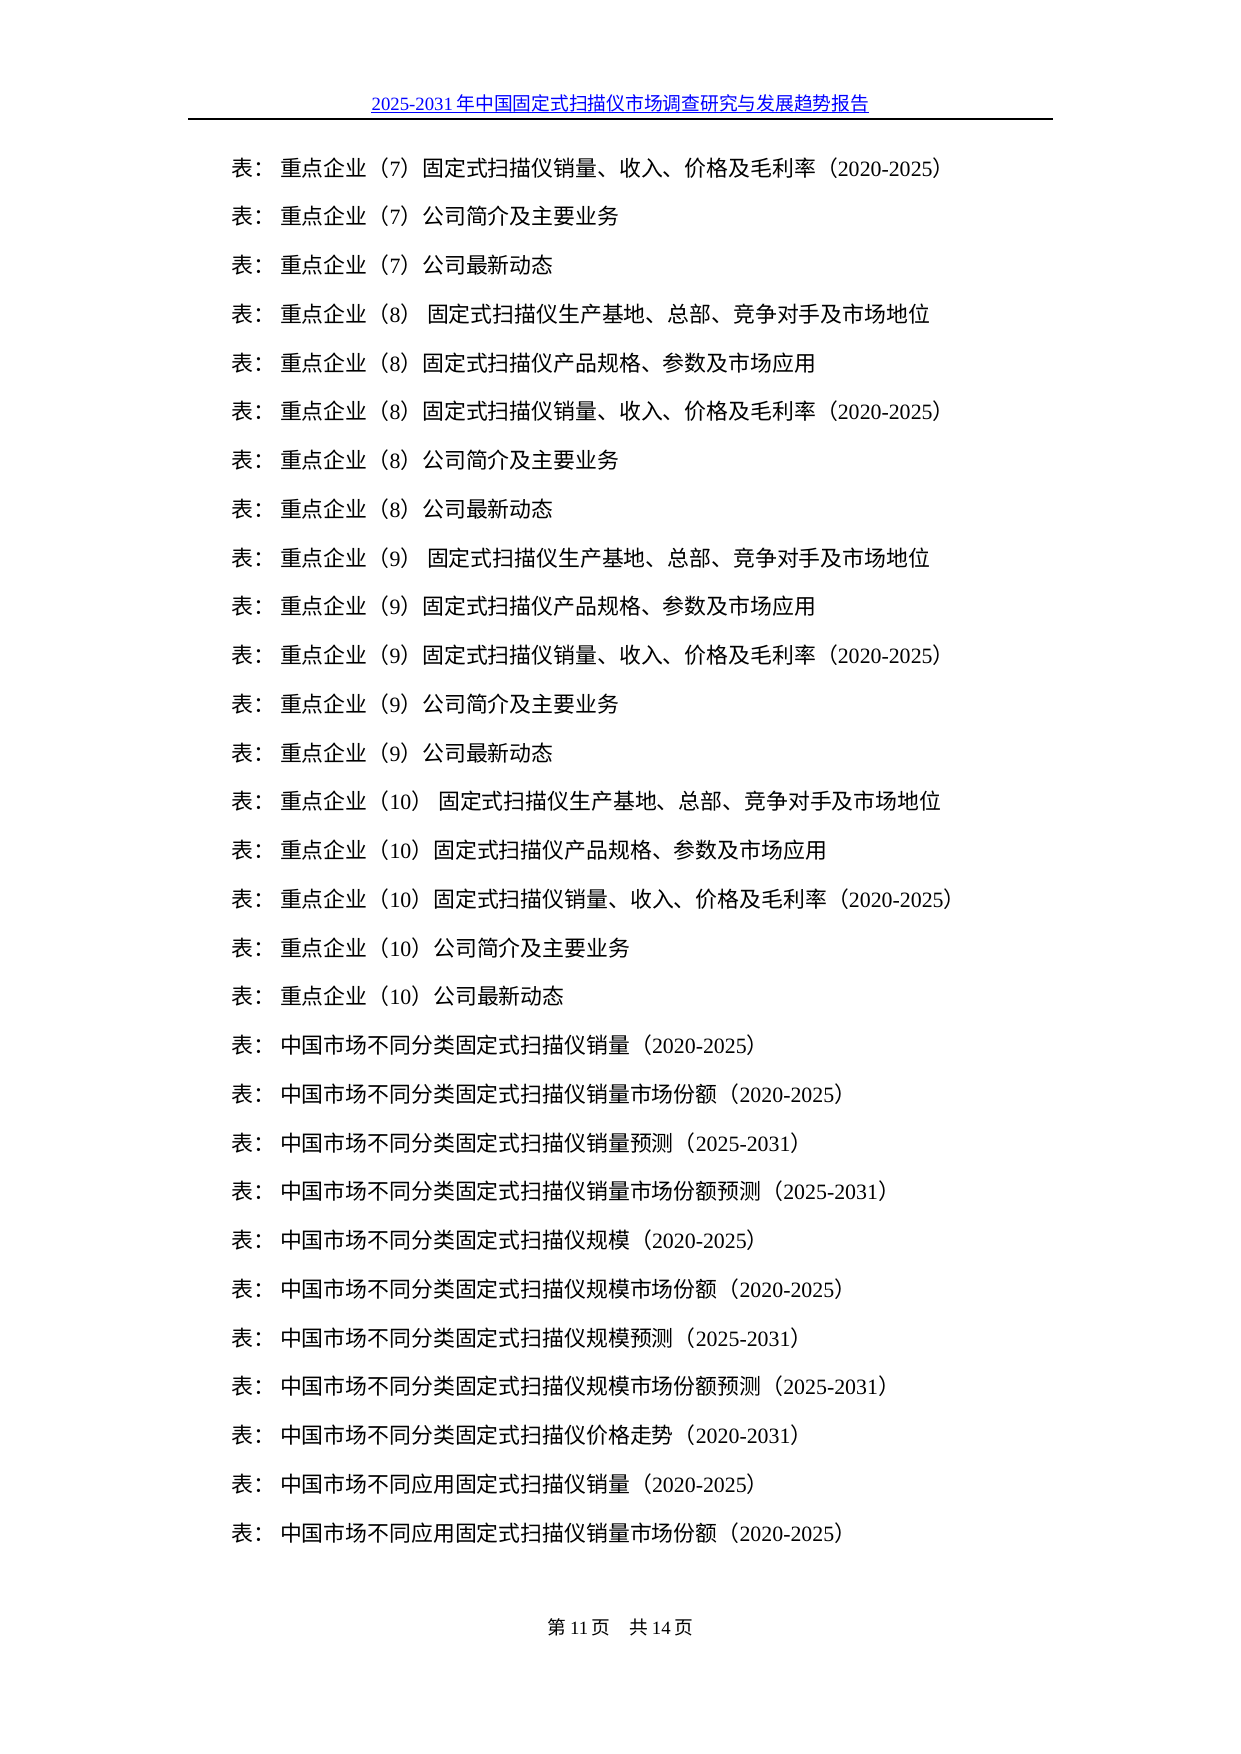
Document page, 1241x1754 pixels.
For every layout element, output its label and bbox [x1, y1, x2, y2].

text [187, 150, 1053, 1548]
